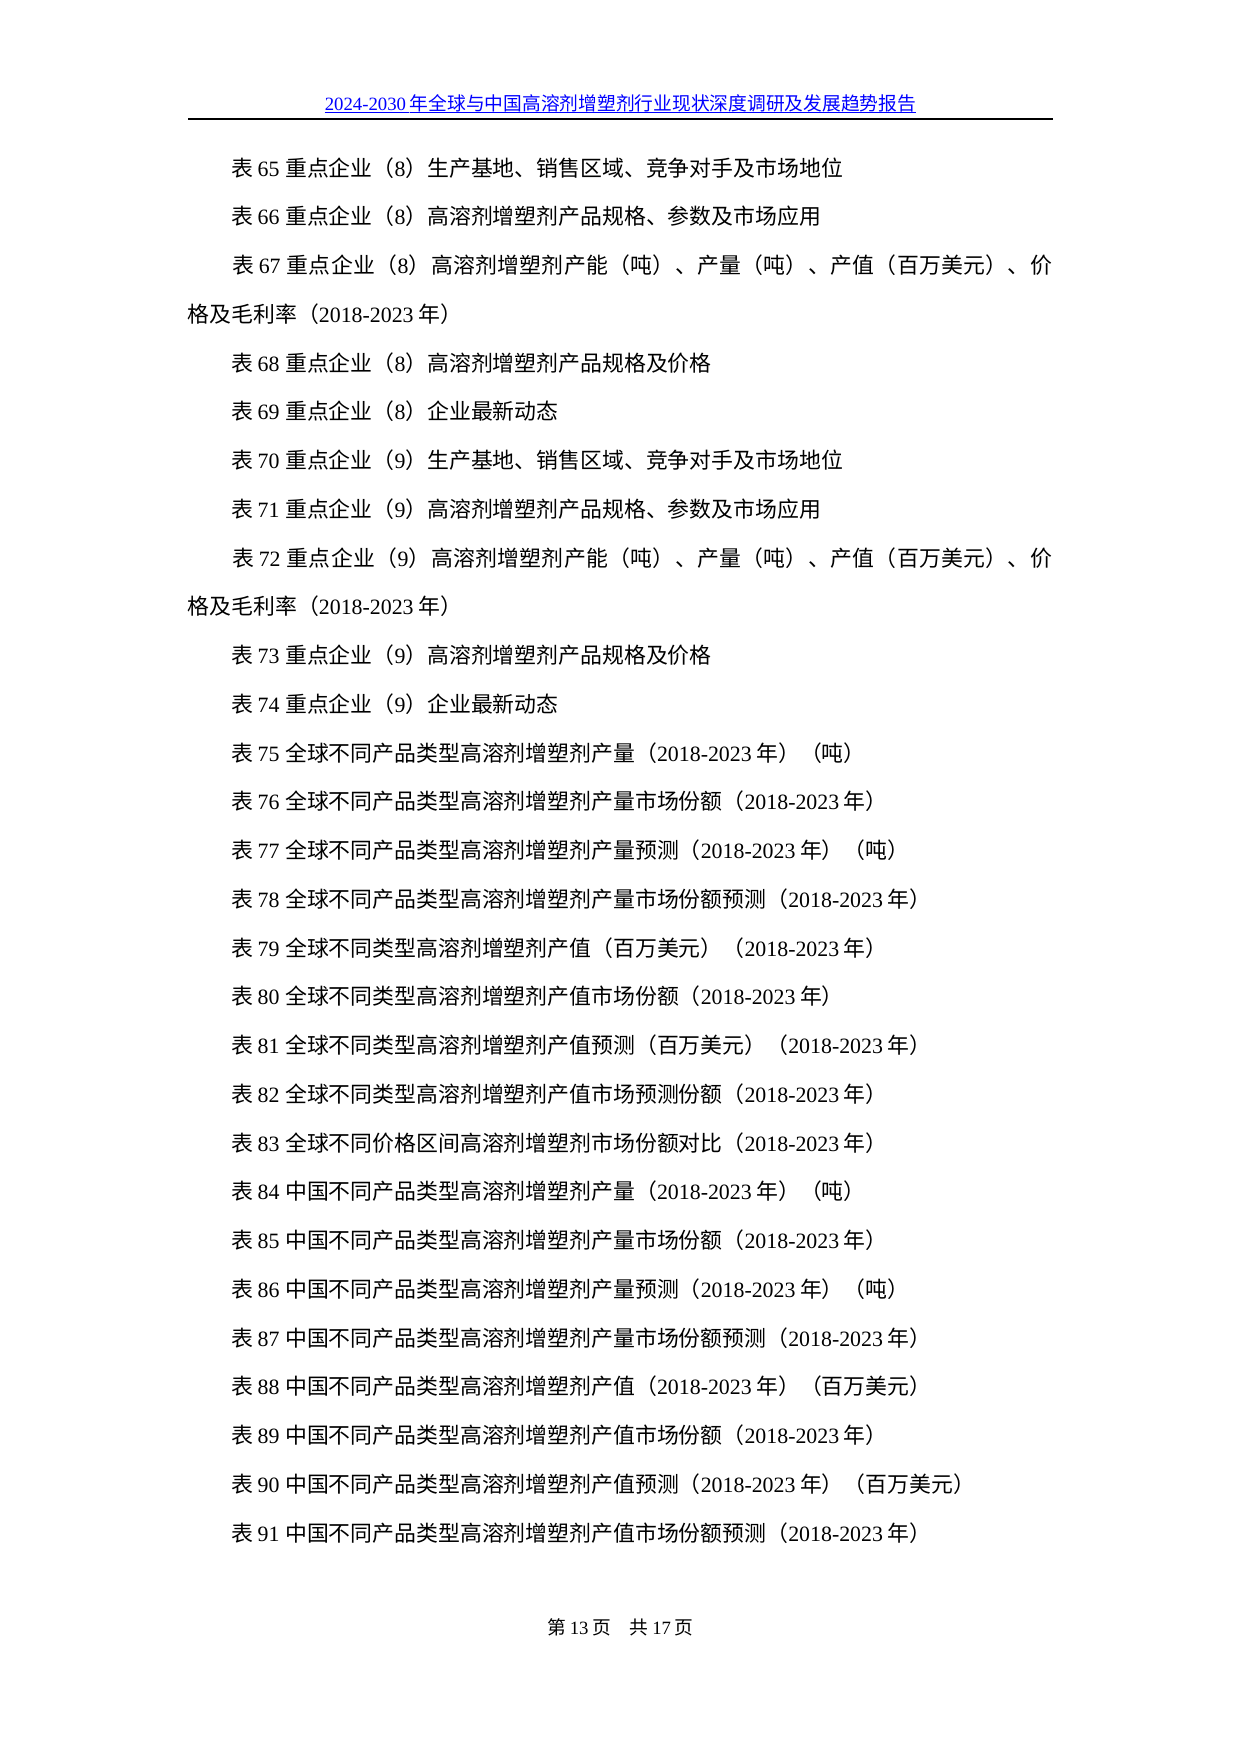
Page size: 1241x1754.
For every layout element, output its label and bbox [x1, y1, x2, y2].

text [187, 150, 1053, 1548]
